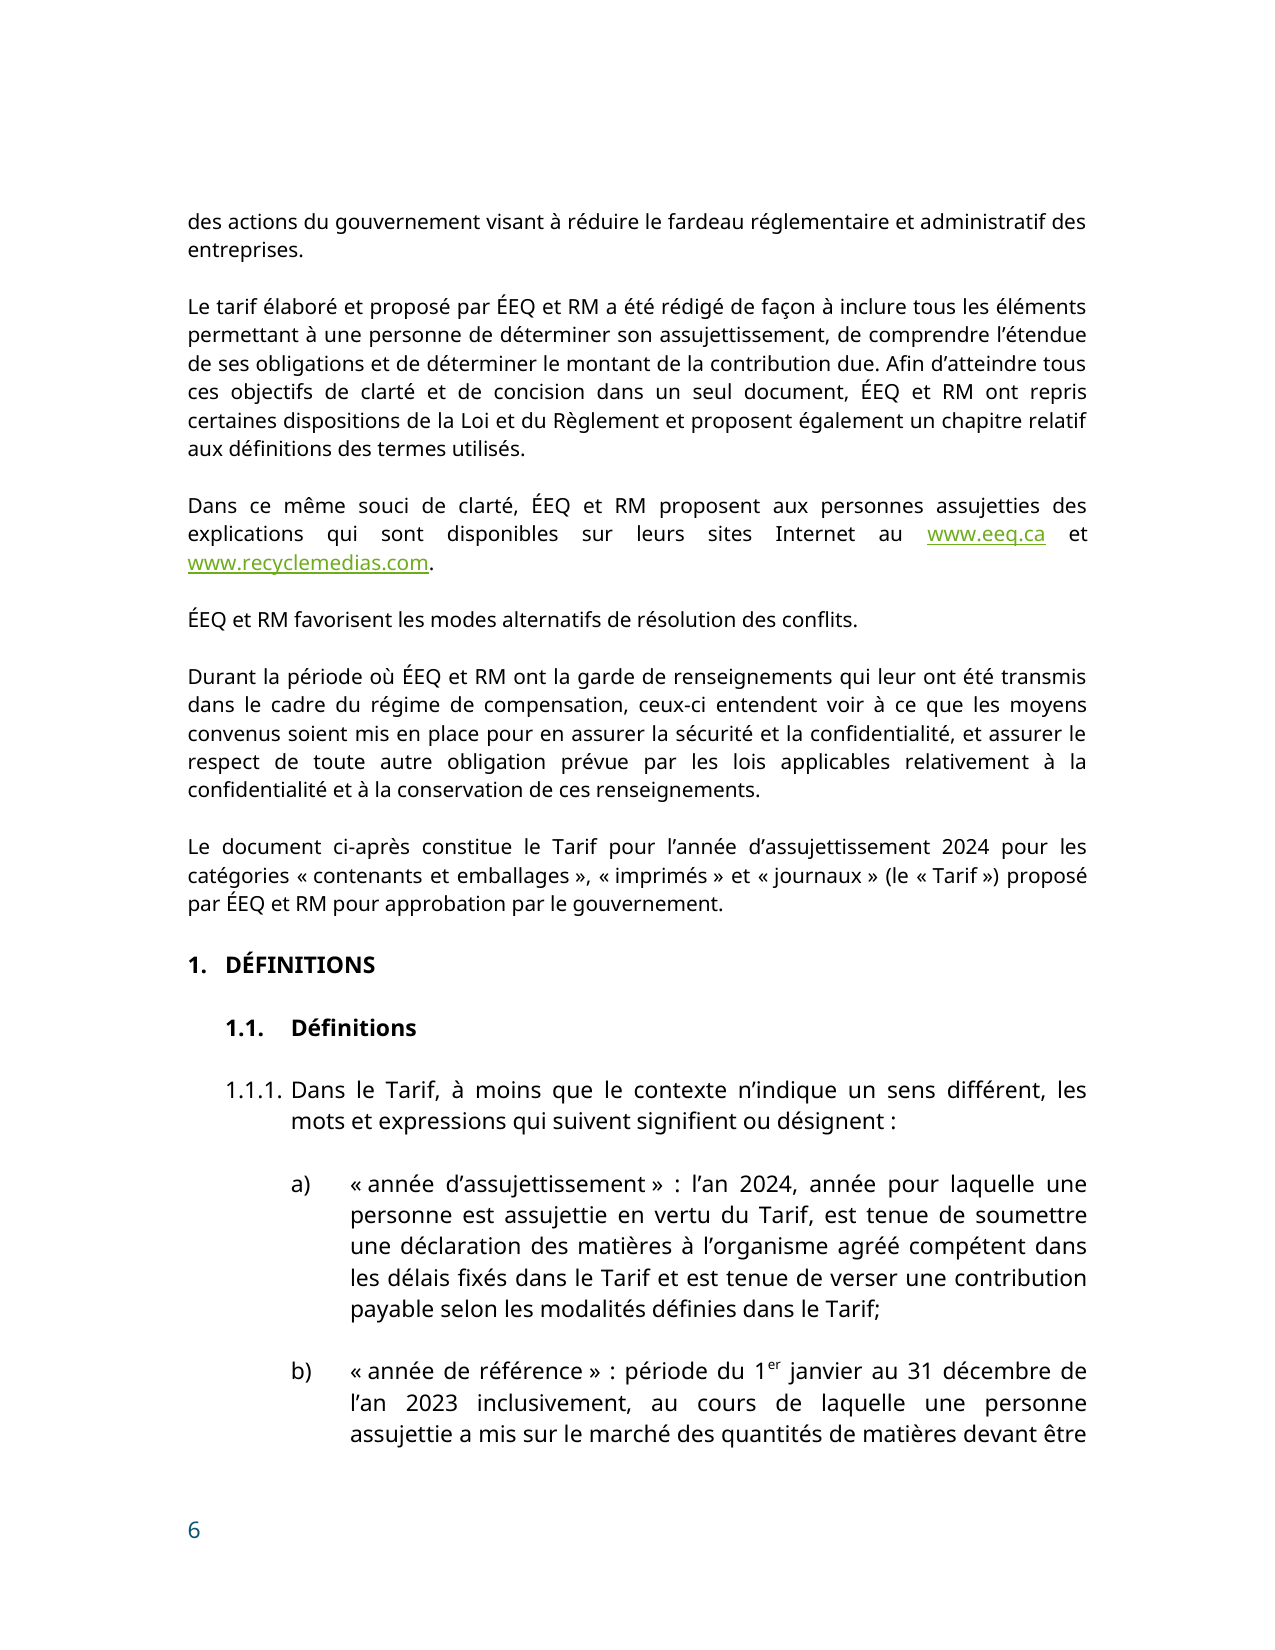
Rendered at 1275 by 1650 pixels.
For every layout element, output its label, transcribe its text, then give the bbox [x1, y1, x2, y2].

text ÉEQ et RM favorisent les modes alternatifs de résolution des conflits. [187, 605, 1088, 633]
list Définitions [225, 1011, 1088, 1043]
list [291, 1355, 1088, 1449]
text 1.1.1. Dans le Tarif, à moins que le contexte n’indique un sens différent, les mots et expressions qui suivent signifient ou désignent : [225, 1074, 1088, 1136]
text Le document ci-après constitue le Tarif pour l’année d’assujettissement 2024 pour les catégories « contenants et emballages », « imprimés » et « journaux » (le « Tarif ») proposé par ÉEQ et RM pour approbation par le gouvernement. [187, 832, 1088, 918]
list DÉFINITIONS [187, 949, 1088, 980]
list « année d’assujettissement » : l’an 2024, année pour laquelle une personne est assujettie en vertu du Tarif, est tenue de soumettre une déclaration des matières à l’organisme agréé compétent dans les délais fixés dans le Tarif et est tenue de verser une contribution payable selon les modalités définies dans le Tarif; [291, 1168, 1088, 1324]
text Durant la période où ÉEQ et RM ont la garde de renseignements qui leur ont été transmis dans le cadre du régime de compensation, ceux-ci entendent voir à ce que les moyens convenus soient mis en place pour en assurer la sécurité et la confidentialité, et assurer le respect de toute autre obligation prévue par les lois applicables relativement à la confidentialité et à la conservation de ces renseignements. [187, 662, 1088, 804]
text Dans ce même souci de clarté, ÉEQ et RM proposent aux personnes assujetties des explications qui sont disponibles sur leurs sites Internet au www.eeq.ca et www.recyclemedias.com. [187, 491, 1088, 576]
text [187, 207, 1088, 264]
text Le tarif élaboré et proposé par ÉEQ et RM a été rédigé de façon à inclure tous les éléments permettant à une personne de déterminer son assujettissement, de comprendre l’étendue de ses obligations et de déterminer le montant de la contribution due. Afin d’atteindre tous ces objectifs de clarté et de concision dans un seul document, ÉEQ et RM ont repris certaines dispositions de la Loi et du Règlement et proposent également un chapitre relatif aux définitions des termes utilisés. [187, 292, 1088, 463]
